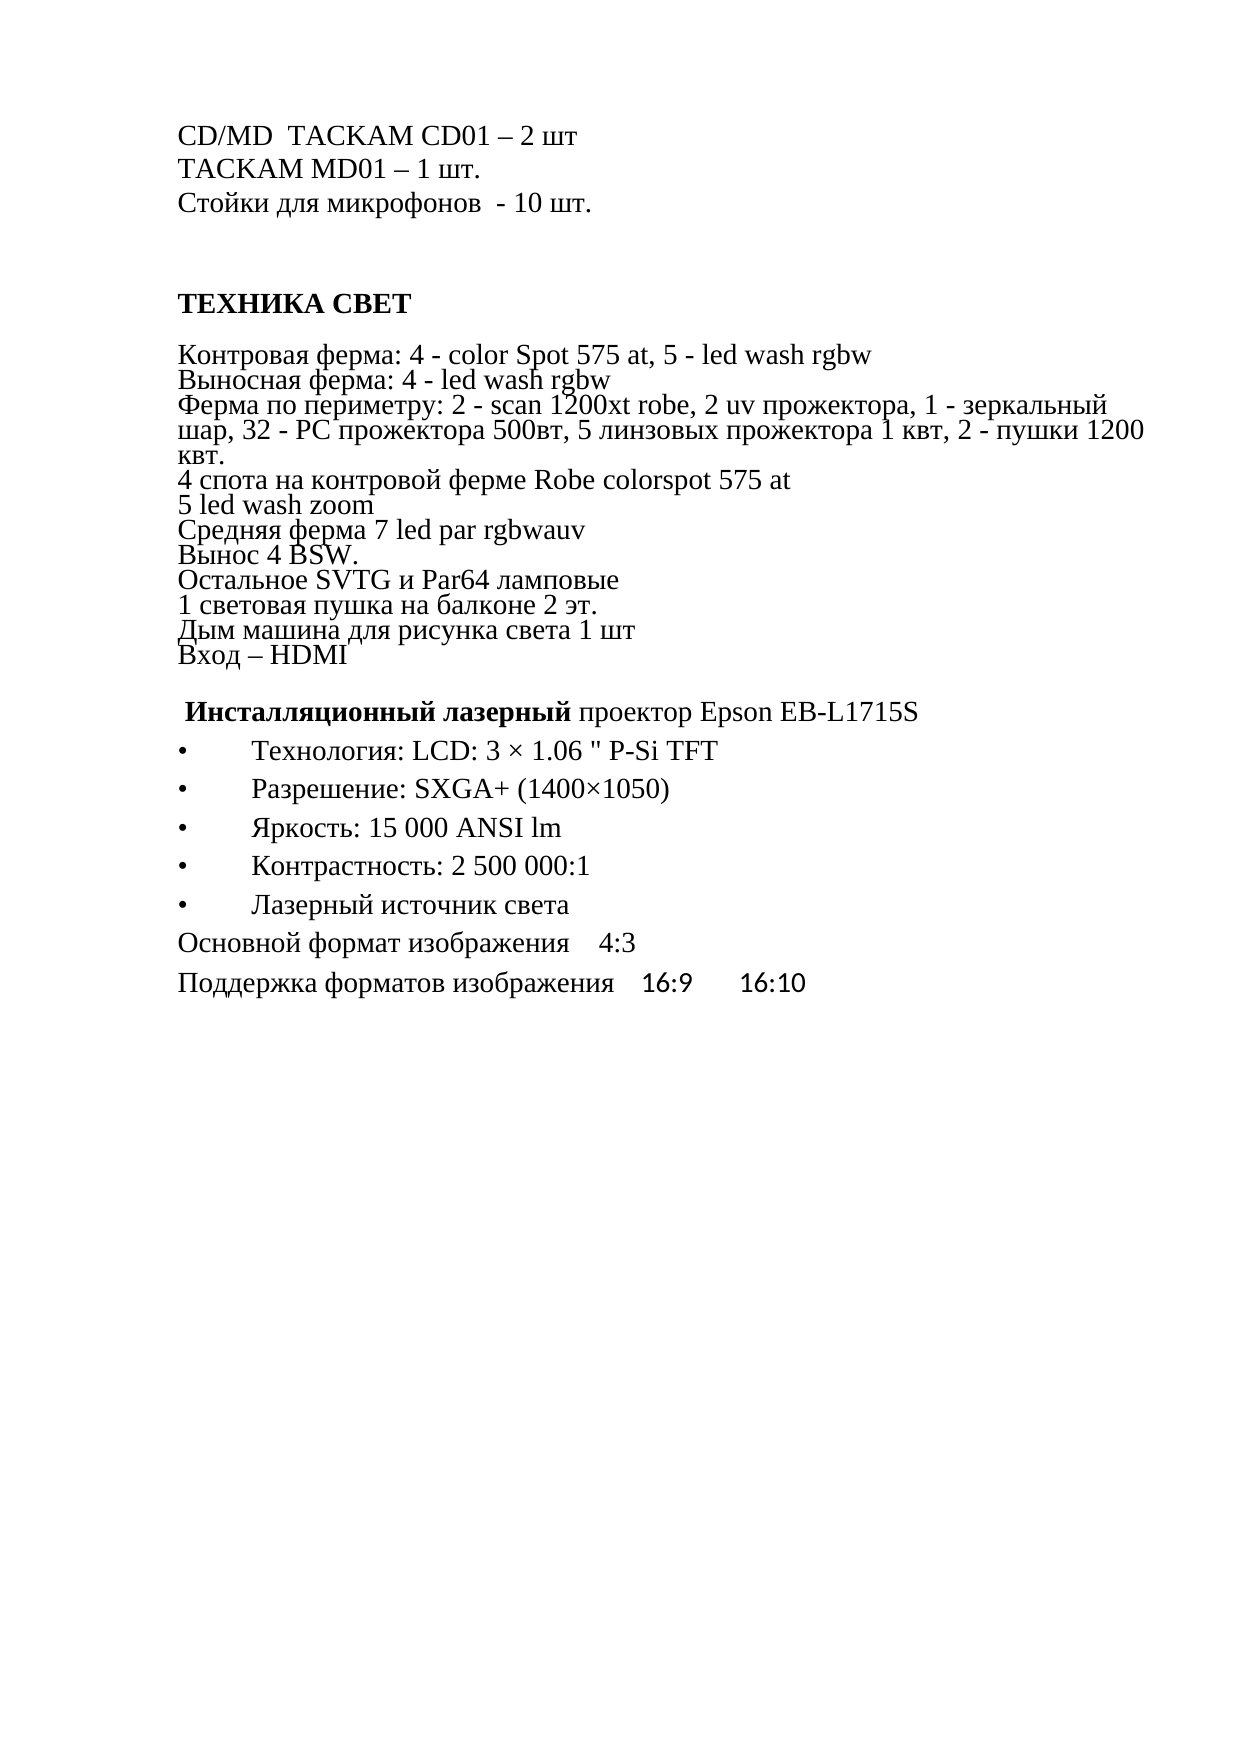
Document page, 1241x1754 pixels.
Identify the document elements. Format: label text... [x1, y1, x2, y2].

text • Лазерный источник света [177, 887, 1152, 921]
text Выносная ферма: 4 - led wash rgbw [177, 369, 316, 394]
text Остальное SVTG и Par64 ламповые [177, 569, 1152, 594]
text 4 спота на контровой ферме Robe colorspot 575 at [459, 469, 1152, 494]
text Ферма по периметру: 2 - scan 1200xt robe, 2 uv прожектора, 1 - зеркальный шар, 32 - PC прожектора 500вт, 5 линзовых прожектора 1 квт, 2 - пушки 1200 квт. [177, 394, 1152, 469]
text TACKAM MD01 – 1 шт. [177, 152, 1152, 185]
text Контровая ферма: 4 - color Spot 575 at, 5 - led wash rgbw [177, 344, 324, 369]
text Инсталляционный лазерный проектор Epson EB-L1715S [177, 694, 1152, 728]
text Выносная ферма: 4 - led wash rgbw [319, 369, 1152, 394]
text 5 led wash zoom [177, 494, 1152, 519]
text Средняя ферма 7 led par rgbwauv [177, 519, 296, 544]
text Поддержка форматов изображения 16:9 16:10 [177, 964, 1152, 1000]
text Дым машина для рисунка света 1 шт [177, 619, 1152, 644]
text Средняя ферма 7 led par rgbwauv [299, 519, 1152, 544]
text • Технология: LCD: 3 × 1.06 " P-Si TFT [177, 733, 1152, 766]
text ТЕХНИКА СВЕТ [177, 286, 1152, 319]
text CD/MD TACKAM CD01 – 2 шт [177, 118, 1152, 152]
text • Контрастность: 2 500 000:1 [177, 848, 1152, 882]
text Основной формат изображения 4:3 [177, 926, 1152, 959]
text 4 спота на контровой ферме Robe colorspot 575 at [177, 469, 456, 494]
text Вынос 4 BSW. [177, 544, 1152, 569]
text • Яркость: 15 000 ANSI lm [177, 810, 1152, 843]
text • Разрешение: SXGA+ (1400×1050) [177, 771, 1152, 805]
text Стойки для микрофонов - 10 шт. [177, 185, 1152, 219]
text Контровая ферма: 4 - color Spot 575 at, 5 - led wash rgbw [327, 344, 1152, 369]
text Вход – HDMI [177, 644, 1152, 669]
text 1 световая пушка на балконе 2 эт. [177, 594, 1152, 619]
